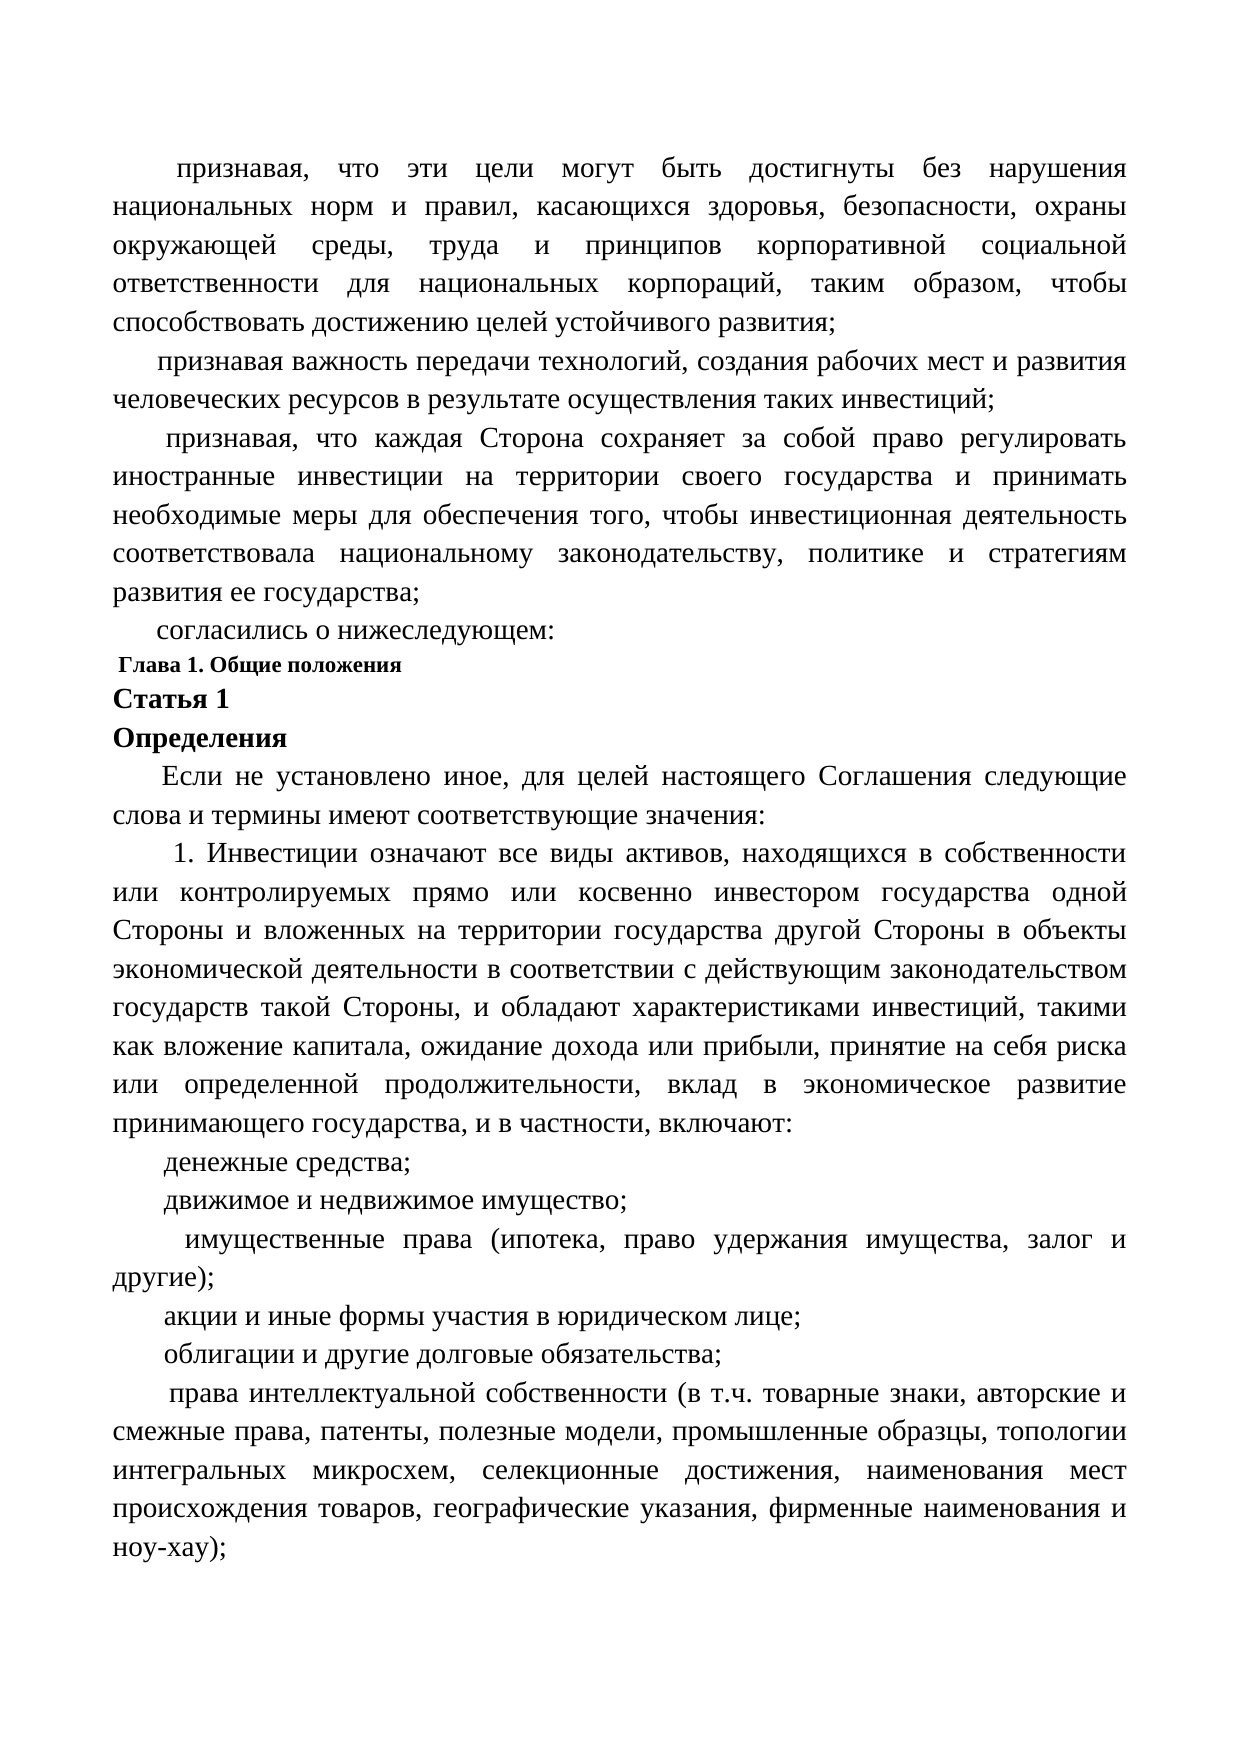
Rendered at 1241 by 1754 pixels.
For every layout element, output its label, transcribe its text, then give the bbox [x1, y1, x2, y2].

text Если не установлено иное, для целей настоящего Соглашения следующие слова и термины имеют соответствующие значения: [112, 758, 1128, 830]
text облигации и другие долговые обязательства; [112, 1336, 1128, 1370]
text акции и иные формы участия в юридическом лице; [112, 1298, 1128, 1331]
text Определения [112, 720, 1128, 753]
text Глава 1. Общие положения [112, 651, 1128, 677]
text имущественные права (ипотека, право удержания имущества, залог и другие); [112, 1221, 1128, 1293]
text согласились о нижеследующем: [112, 612, 1128, 646]
text Статья 1 [112, 681, 1128, 715]
text признавая, что эти цели могут быть достигнуты без нарушения национальных норм и правил, касающихся здоровья, безопасности, охраны окружающей среды, труда и принципов корпоративной социальной ответственности для национальных корпораций, таким образом, чтобы способствовать достижению целей устойчивого развития; [112, 150, 1128, 338]
text признавая, что каждая Сторона сохраняет за собой право регулировать иностранные инвестиции на территории своего государства и принимать необходимые меры для обеспечения того, чтобы инвестиционная деятельность соответствовала национальному законодательству, политике и стратегиям развития ее государства; [112, 420, 1128, 607]
text денежные средства; [112, 1144, 1128, 1177]
text движимое и недвижимое имущество; [112, 1182, 1128, 1216]
text признавая важность передачи технологий, создания рабочих мест и развития человеческих ресурсов в результате осуществления таких инвестиций; [112, 343, 1128, 415]
text права интеллектуальной собственности (в т.ч. товарные знаки, авторские и смежные права, патенты, полезные модели, промышленные образцы, топологии интегральных микросхем, селекционные достижения, наименования мест происхождения товаров, географические указания, фирменные наименования и ноу-хау); [112, 1375, 1128, 1563]
text 1. Инвестиции означают все виды активов, находящихся в собственности или контролируемых прямо или косвенно инвестором государства одной Стороны и вложенных на территории государства другой Стороны в объекты экономической деятельности в соответствии с действующим законодательством государств такой Стороны, и обладают характеристиками инвестиций, такими как вложение капитала, ожидание дохода или прибыли, принятие на себя риска или определенной продолжительности, вклад в экономическое развитие принимающего государства, и в частности, включают: [112, 835, 1128, 1139]
